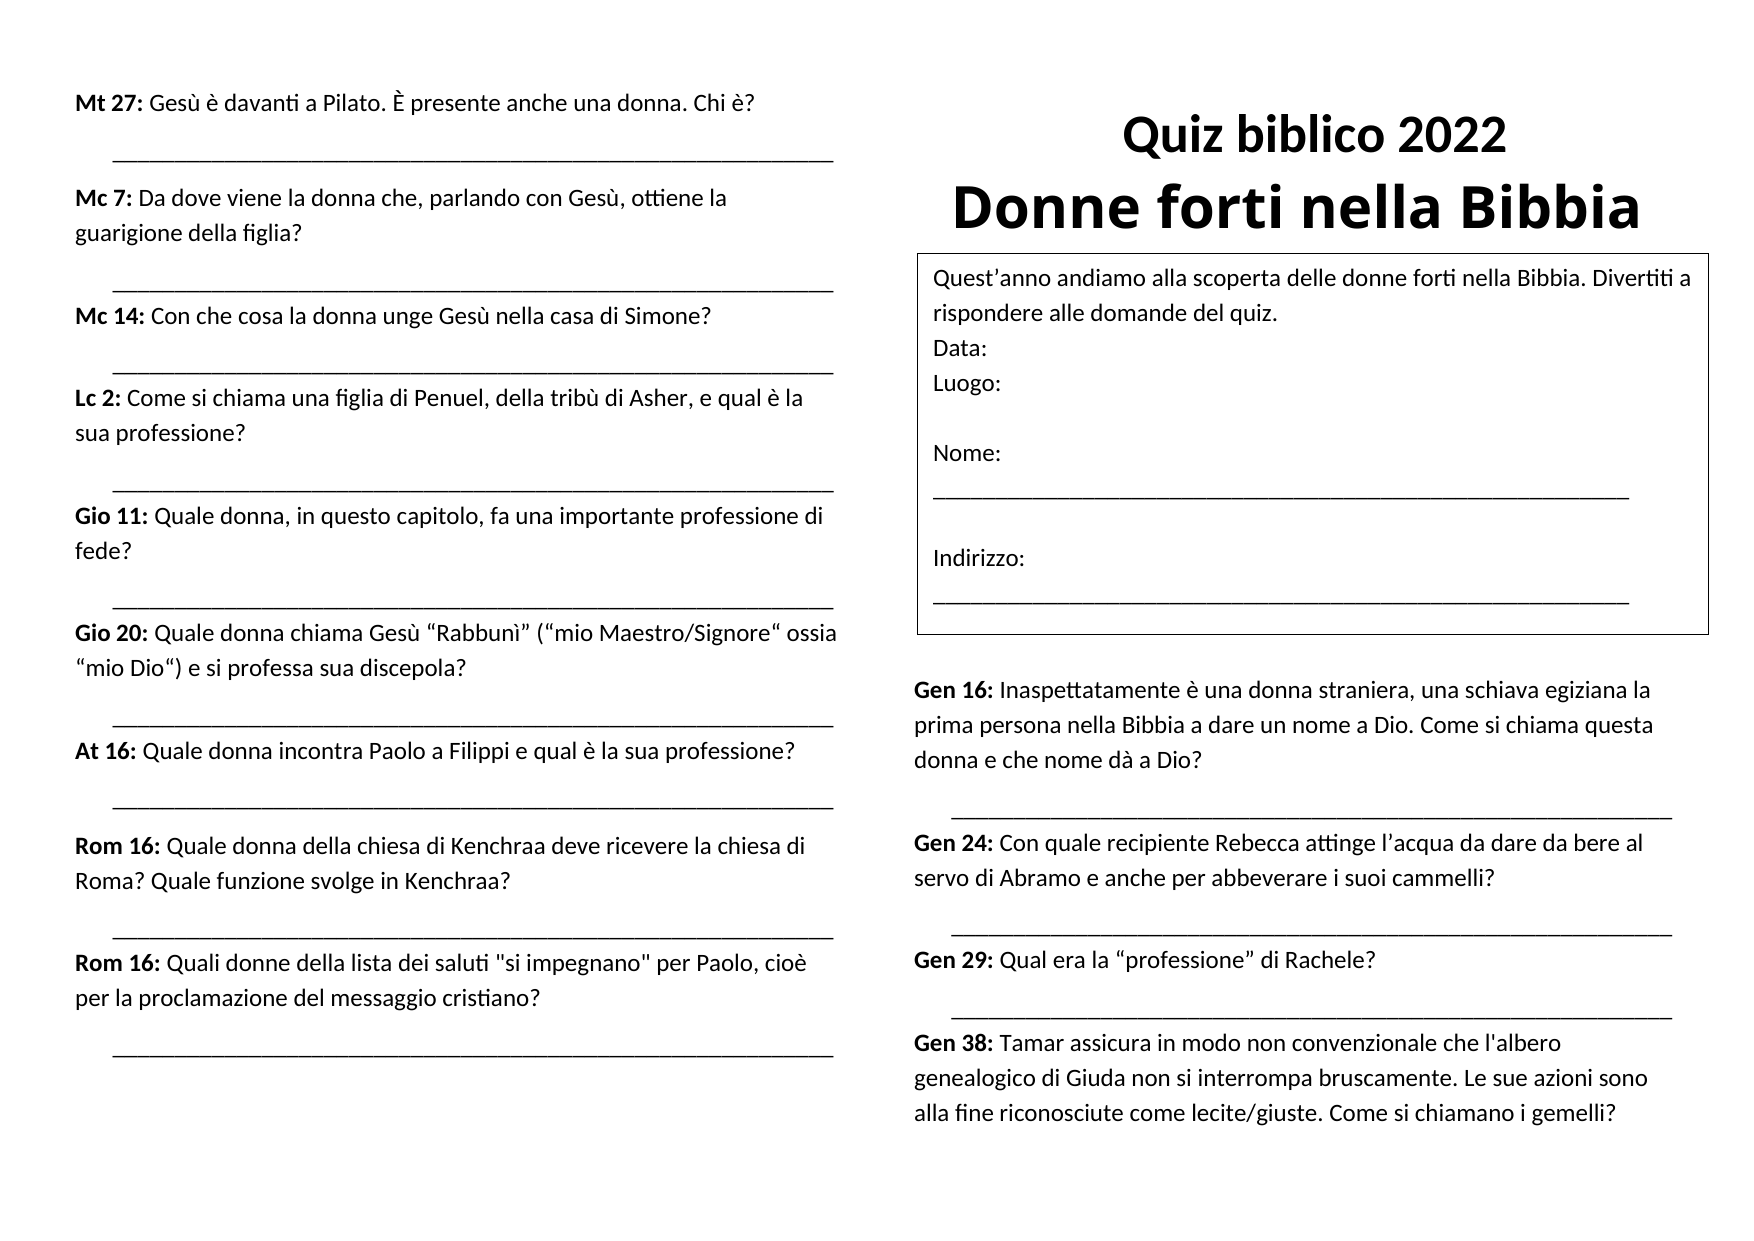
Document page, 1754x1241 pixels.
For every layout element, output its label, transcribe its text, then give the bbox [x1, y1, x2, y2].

text __________________________________________________________ [112, 265, 840, 296]
text Gen 29: Qual era la “professione” di Rachele? [914, 945, 1679, 975]
text Mc 14: Con che cosa la donna unge Gesù nella casa di Simone? [75, 300, 840, 331]
text __________________________________________________________ [112, 465, 840, 496]
text __________________________________________________________ [112, 347, 840, 378]
text __________________________________________________________ [951, 992, 1679, 1023]
text __________________________________________________________ [112, 135, 840, 166]
text __________________________________________________________ [112, 782, 840, 813]
text Gio 11: Quale donna, in questo capitolo, fa una importante professione di fede? [75, 500, 840, 566]
text Gen 16: Inaspettatamente è una donna straniera, una schiava egiziana la prima persona nella Bibbia a dare un nome a Dio. Come si chiama questa donna e che nome dà a Dio? [914, 675, 1679, 775]
text __________________________________________________________ [112, 700, 840, 731]
text Rom 16: Quale donna della chiesa di Kenchraa deve ricevere la chiesa di Roma? Quale funzione svolge in Kenchraa? [75, 830, 840, 896]
text Mt 27: Gesù è davanti a Pilato. È presente anche una donna. Chi è? [75, 87, 840, 118]
text __________________________________________________________ [112, 912, 840, 943]
text __________________________________________________________ [951, 910, 1679, 940]
text Donne forti nella Bibbia [914, 166, 1679, 246]
text Rom 16: Quali donne della lista dei saluti "si impegnano" per Paolo, cioè per la proclamazione del messaggio cristiano? [75, 947, 840, 1013]
text __________________________________________________________ [951, 792, 1679, 823]
text Gio 20: Quale donna chiama Gesù “Rabbunì” (“mio Maestro/Signore“ ossia “mio Dio“) e si professa sua discepola? [75, 617, 840, 683]
text __________________________________________________________ [112, 582, 840, 613]
text At 16: Quale donna incontra Paolo a Filippi e qual è la sua professione? [75, 735, 840, 766]
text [112, 1030, 840, 1061]
text Quiz biblico 2022 [951, 100, 1679, 166]
text Gen 38: Tamar assicura in modo non convenzionale che l'albero genealogico di Giuda non si interrompa bruscamente. Le sue azioni sono alla fine riconosciute come lecite/giuste. Come si chiamano i gemelli? [914, 1027, 1679, 1128]
text Mc 7: Da dove viene la donna che, parlando con Gesù, ottiene la guarigione della figlia? [75, 182, 840, 248]
text Gen 24: Con quale recipiente Rebecca attinge l’acqua da dare da bere al servo di Abramo e anche per abbeverare i suoi cammelli? [914, 827, 1679, 893]
text Lc 2: Come si chiama una figlia di Penuel, della tribù di Asher, e qual è la sua professione? [75, 382, 840, 448]
